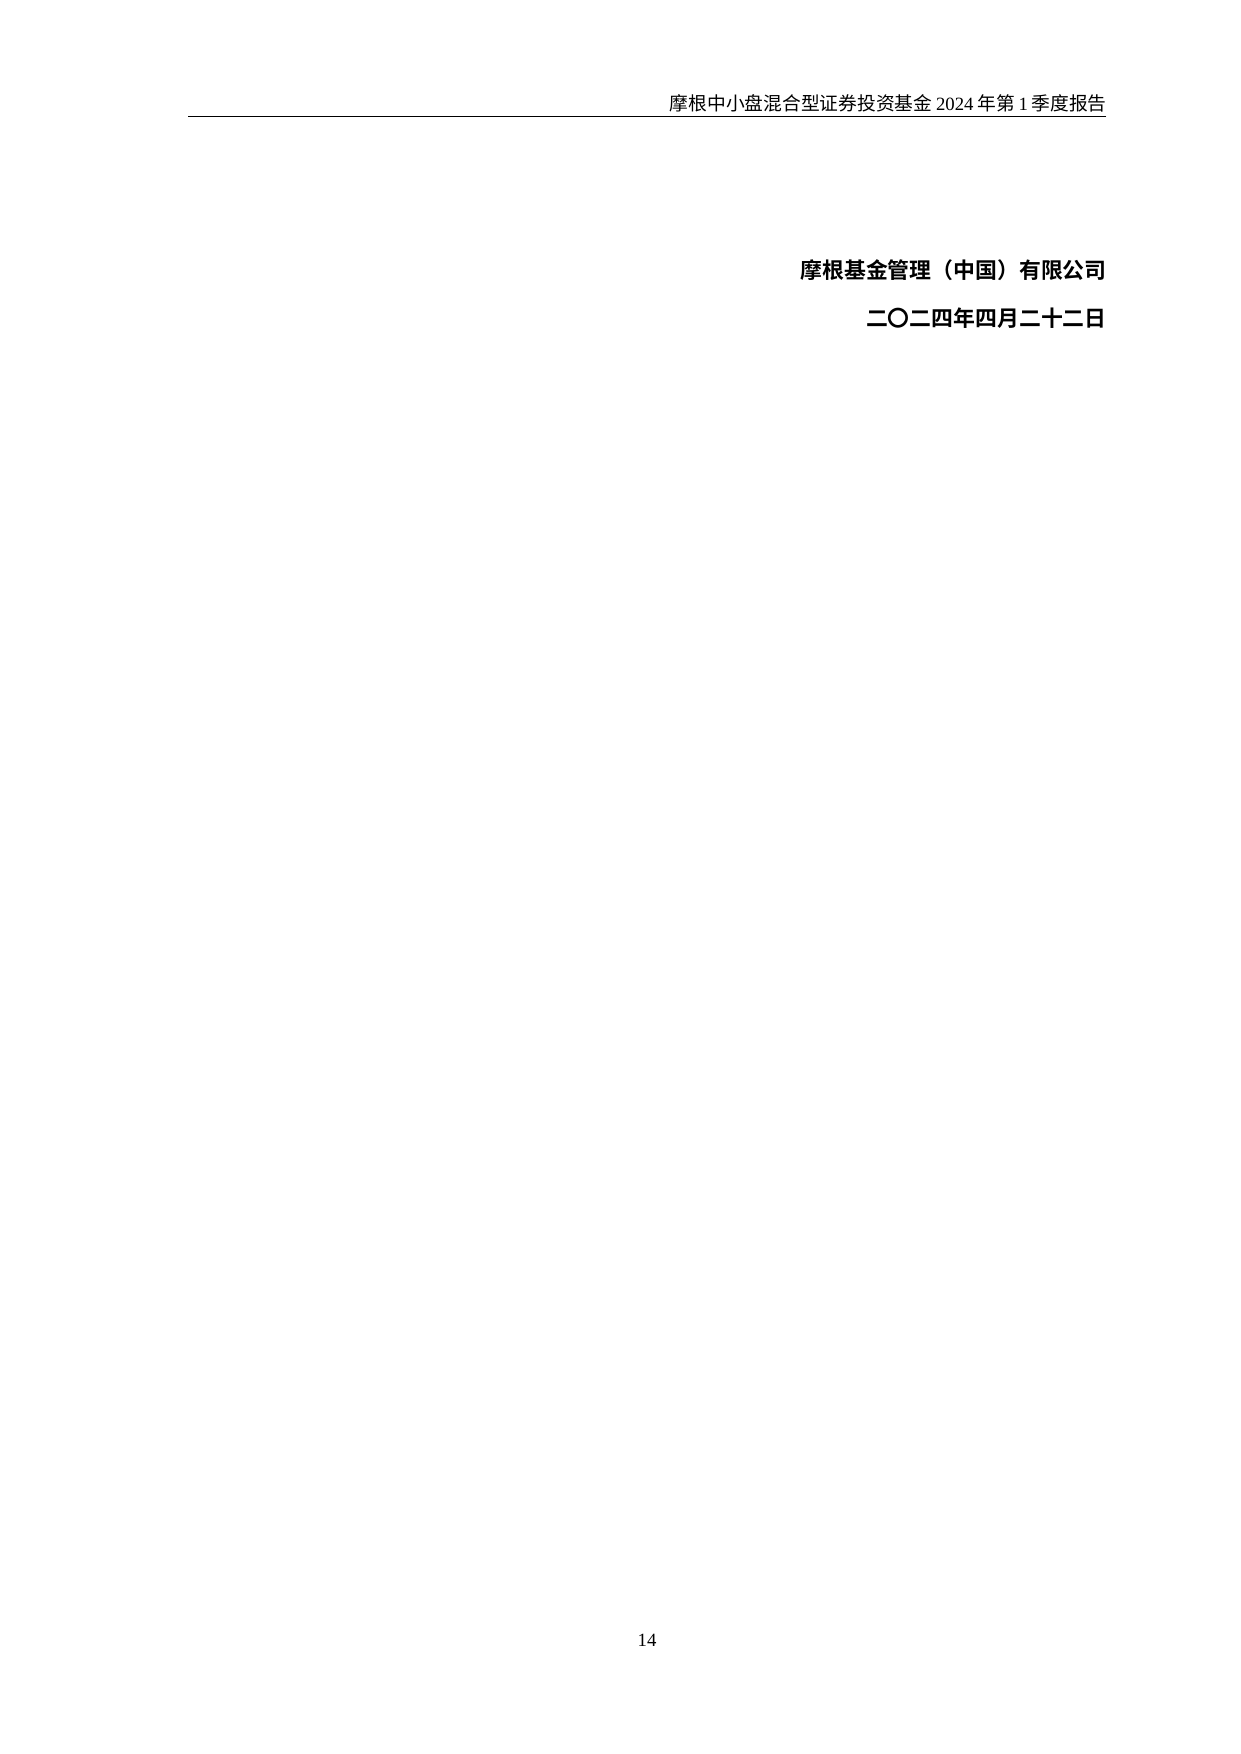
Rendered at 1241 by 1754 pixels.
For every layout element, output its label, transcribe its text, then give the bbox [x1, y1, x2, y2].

text 二〇二四年四月二十二日 [187, 301, 1106, 333]
text 摩根基金管理（中国）有限公司 [187, 252, 1106, 285]
